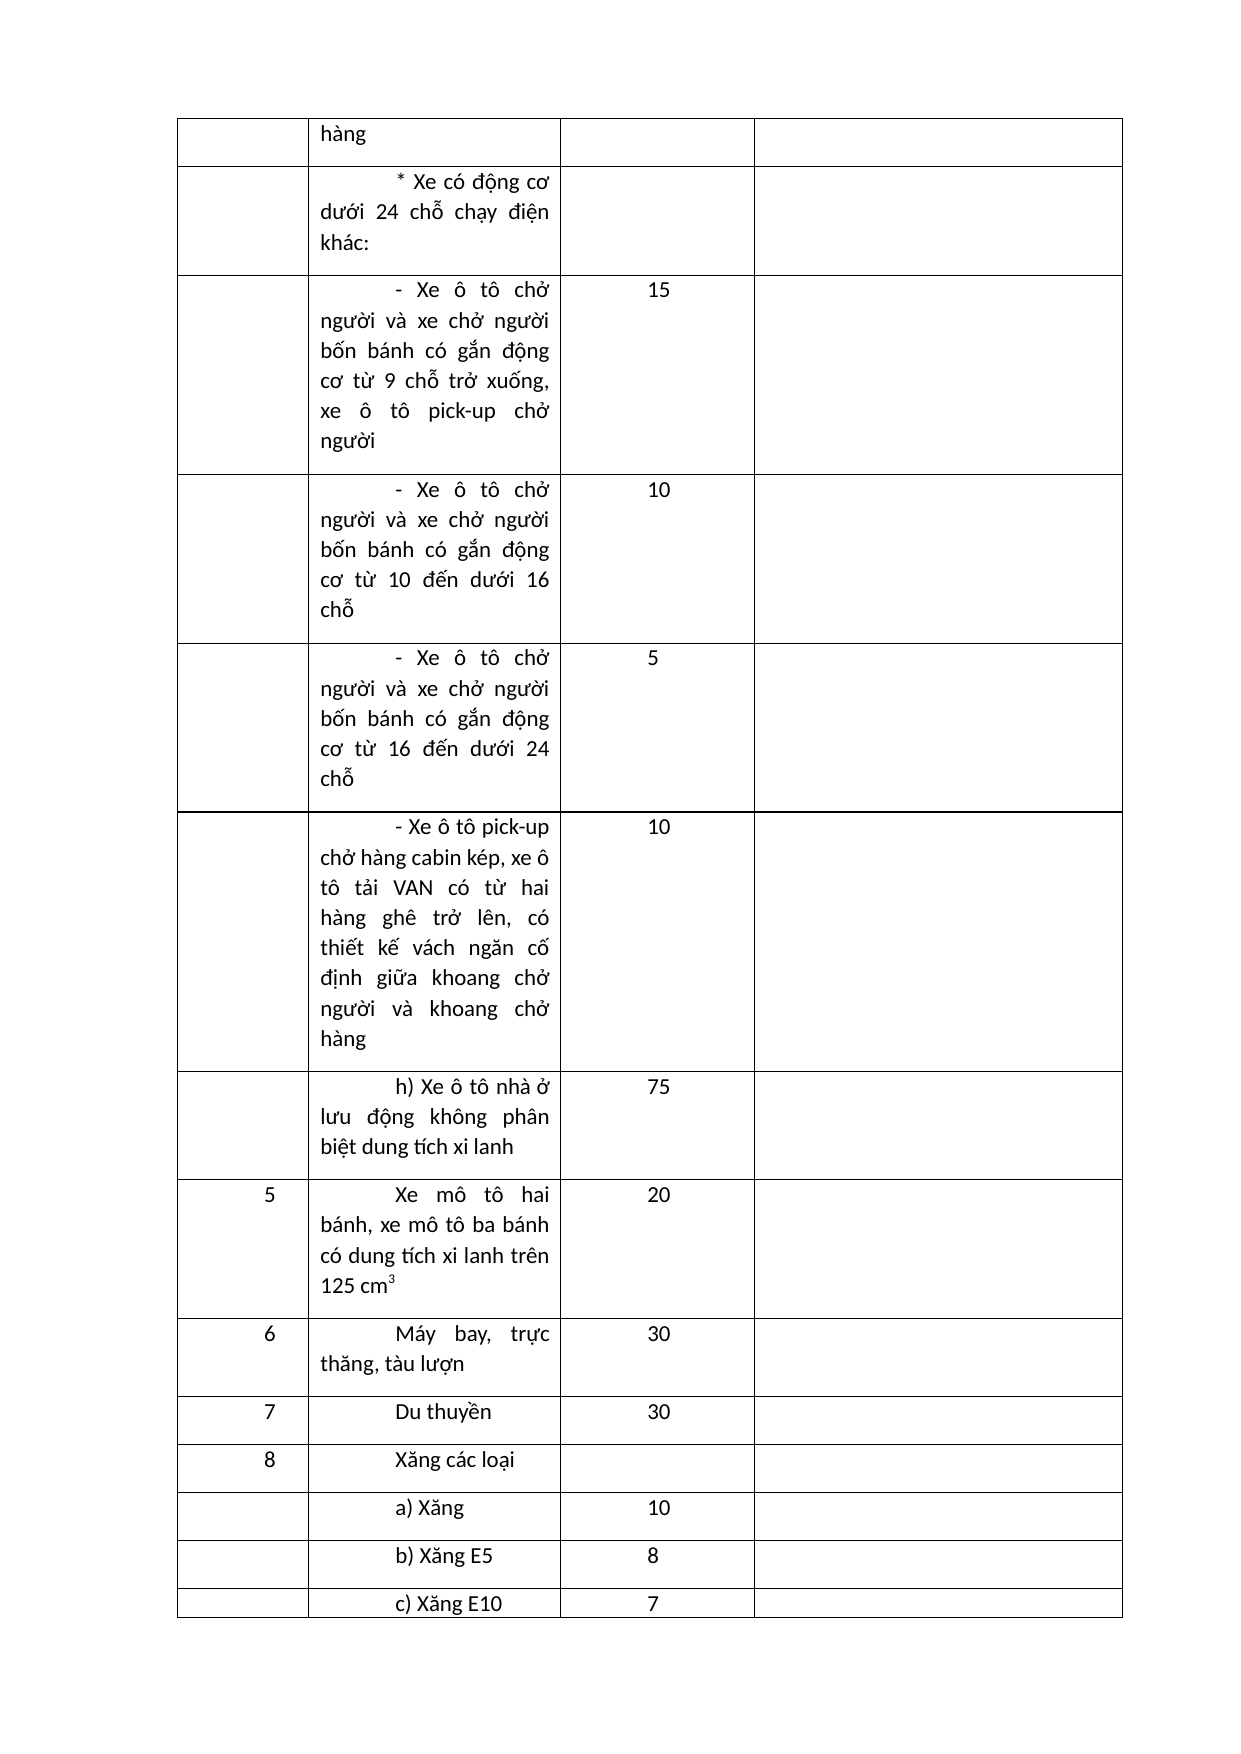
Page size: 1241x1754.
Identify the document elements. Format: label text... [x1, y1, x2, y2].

table_cell [178, 119, 308, 166]
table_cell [561, 119, 754, 166]
table_cell Xe mô tô hai bánh, xe mô tô ba bánh có dung tích xi lanh trên 125 cm3 [309, 1180, 560, 1318]
table_cell [755, 1541, 1122, 1588]
table_cell a) Xăng [309, 1493, 560, 1540]
table_cell [178, 813, 308, 1071]
table_cell [755, 813, 1122, 1071]
table_cell h) Xe ô tô nhà ở lưu động không phân biệt dung tích xi lanh [309, 1072, 560, 1179]
table_cell 7 [178, 1397, 308, 1444]
table_cell c) Xăng E10 [309, 1589, 560, 1617]
table_cell - Xe ô tô chở người và xe chở người bốn bánh có gắn động cơ từ 10 đến dưới 16 chỗ [309, 475, 560, 642]
table_cell [755, 167, 1122, 274]
table_cell [755, 475, 1122, 642]
table_cell 6 [178, 1319, 308, 1396]
table_cell 30 [561, 1319, 754, 1396]
table_cell 10 [561, 475, 754, 642]
table_cell - Xe ô tô chở người và xe chở người bốn bánh có gắn động cơ từ 16 đến dưới 24 chỗ [309, 644, 560, 811]
table_cell - Xe ô tô pick-up chở hàng cabin kép, xe ô tô tải VAN có từ hai hàng ghê trở lên, có thiết kế vách ngăn cố định giữa khoang chở người và khoang chở hàng [309, 813, 560, 1071]
table_cell 20 [561, 1180, 754, 1318]
table_cell [755, 276, 1122, 474]
table_cell [178, 276, 308, 474]
table_cell [755, 644, 1122, 811]
table_cell - Xe ô tô chở người và xe chở người bốn bánh có gắn động cơ từ 9 chỗ trở xuống, xe ô tô pick-up chở người [309, 276, 560, 474]
table_cell * Xe có động cơ dưới 24 chỗ chạy điện khác: [309, 167, 560, 274]
table_cell Du thuyền [309, 1397, 560, 1444]
table_cell [178, 1589, 308, 1617]
table_cell [755, 1397, 1122, 1444]
table_cell [178, 1493, 308, 1540]
table_cell 10 [561, 1493, 754, 1540]
table_cell [755, 1180, 1122, 1318]
table_cell b) Xăng E5 [309, 1541, 560, 1588]
table_cell 5 [561, 644, 754, 811]
table_cell [755, 119, 1122, 166]
table_cell [755, 1493, 1122, 1540]
table_cell 5 [178, 1180, 308, 1318]
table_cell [309, 119, 560, 166]
table_cell [561, 1445, 754, 1492]
table_cell 8 [561, 1541, 754, 1588]
table_cell 7 [561, 1589, 754, 1617]
table_cell 30 [561, 1397, 754, 1444]
table_cell [178, 644, 308, 811]
table_cell [178, 475, 308, 642]
table_cell [755, 1072, 1122, 1179]
table_cell [755, 1445, 1122, 1492]
table_cell [178, 1541, 308, 1588]
table_cell [561, 167, 754, 274]
table_cell [755, 1589, 1122, 1617]
table_cell Máy bay, trực thăng, tàu lượn [309, 1319, 560, 1396]
table_cell Xăng các loại [309, 1445, 560, 1492]
table_cell 8 [178, 1445, 308, 1492]
table_cell 10 [561, 813, 754, 1071]
table_cell [755, 1319, 1122, 1396]
table_cell [178, 167, 308, 274]
table_cell 15 [561, 276, 754, 474]
table_cell [178, 1072, 308, 1179]
table_cell 75 [561, 1072, 754, 1179]
